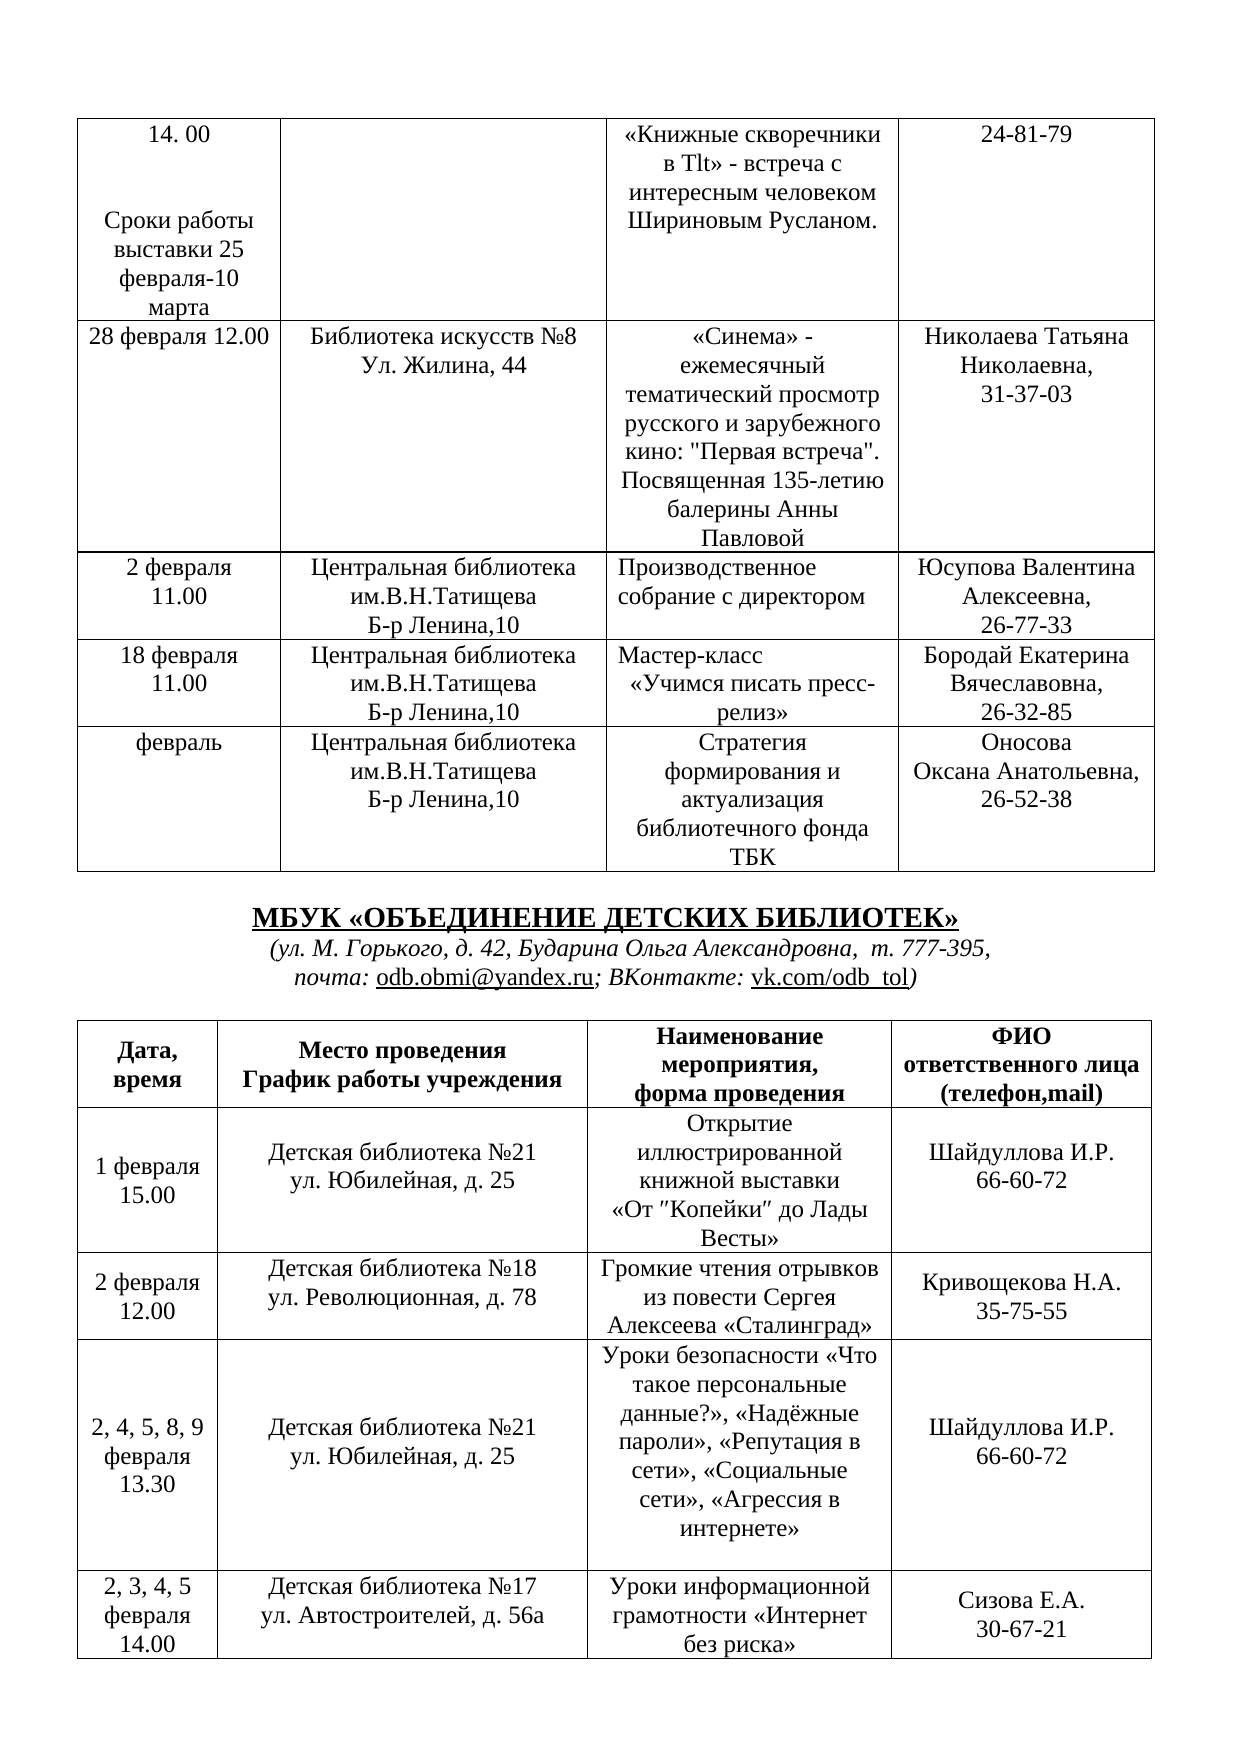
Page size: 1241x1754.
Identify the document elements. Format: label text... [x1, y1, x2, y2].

table_cell 2, 4, 5, 8, 9 февраля 13.30 [78, 1340, 217, 1570]
table_cell Детская библиотека №21 ул. Юбилейная, д. 25 [218, 1108, 587, 1252]
table_cell 1 февраля 15.00 [78, 1108, 217, 1252]
table_cell 2 февраля 12.00 [78, 1253, 217, 1339]
table_cell Центральная библиотека им.В.Н.Татищева Б-р Ленина,10 [281, 553, 606, 639]
table_cell 18 февраля 11.00 [78, 640, 280, 726]
table_cell Уроки безопасности «Что такое персональные данные?», «Надёжные пароли», «Репутация в сети», «Социальные сети», «Агрессия в интернете» [588, 1340, 891, 1570]
table_cell Детская библиотека №17 ул. Автостроителей, д. 56а [218, 1571, 587, 1657]
table_cell Юсупова Валентина Алексеевна, 26-77-33 [899, 553, 1154, 639]
table_cell Открытие иллюстрированной книжной выставки «От ″Копейки″ до Лады Весты» [588, 1108, 891, 1252]
table_cell Сизова Е.А. 30-67-21 [892, 1571, 1151, 1657]
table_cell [78, 119, 280, 320]
table_cell февраль [78, 727, 280, 871]
table_cell Шайдуллова И.Р. 66-60-72 [892, 1340, 1151, 1570]
table_header Наименование мероприятия, форма проведения [588, 1021, 891, 1107]
table_cell Громкие чтения отрывков из повести Сергея Алексеева «Сталинград» [588, 1253, 891, 1339]
table_cell 28 февраля 12.00 [78, 321, 280, 551]
table_cell Бородай Екатерина Вячеславовна, 26-32-85 [899, 640, 1154, 726]
table_cell Центральная библиотека им.В.Н.Татищева Б-р Ленина,10 [281, 727, 606, 871]
table_cell Центральная библиотека им.В.Н.Татищева Б-р Ленина,10 [281, 640, 606, 726]
table_cell «Синема» - ежемесячный тематический просмотр русского и зарубежного кино: "Первая встреча". Посвященная 135-летию балерины Анны Павловой [607, 321, 898, 551]
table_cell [607, 119, 898, 320]
table_header ФИО ответственного лица (телефон,mail) [892, 1021, 1151, 1107]
table_cell Детская библиотека №18 ул. Революционная, д. 78 [218, 1253, 587, 1339]
text (ул. М. Горького, д. 42, Бударина Ольга Александровна, т. 777-395, [88, 933, 1122, 962]
table_header Место проведения График работы учреждения [218, 1021, 587, 1107]
text почта: odb.obmi@yandex.ru; ВКонтакте: vk.com/odb_tol) [88, 962, 1122, 991]
table_cell Детская библиотека №21 ул. Юбилейная, д. 25 [218, 1340, 587, 1570]
table_cell Кривощекова Н.А. 35-75-55 [892, 1253, 1151, 1339]
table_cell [899, 119, 1154, 320]
table_cell Оносова Оксана Анатольевна, 26-52-38 [899, 727, 1154, 871]
text МБУК «ОБЪЕДИНЕНИЕ ДЕТСКИХ БИБЛИОТЕК» [88, 900, 1122, 933]
table_header Дата, время [78, 1021, 217, 1107]
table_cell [281, 119, 606, 320]
table_cell Уроки информационной грамотности «Интернет без риска» [588, 1571, 891, 1657]
table_cell Производственное собрание с директором [607, 553, 898, 639]
table_cell Николаева Татьяна Николаевна, 31-37-03 [899, 321, 1154, 551]
table_cell Стратегия формирования и актуализация библиотечного фонда ТБК [607, 727, 898, 871]
table_cell Мастер-класс «Учимся писать пресс-релиз» [607, 640, 898, 726]
table_cell Шайдуллова И.Р. 66-60-72 [892, 1108, 1151, 1252]
table_cell 2, 3, 4, 5 февраля 14.00 [78, 1571, 217, 1657]
table_cell 2 февраля 11.00 [78, 553, 280, 639]
table_cell Библиотека искусств №8 Ул. Жилина, 44 [281, 321, 606, 551]
